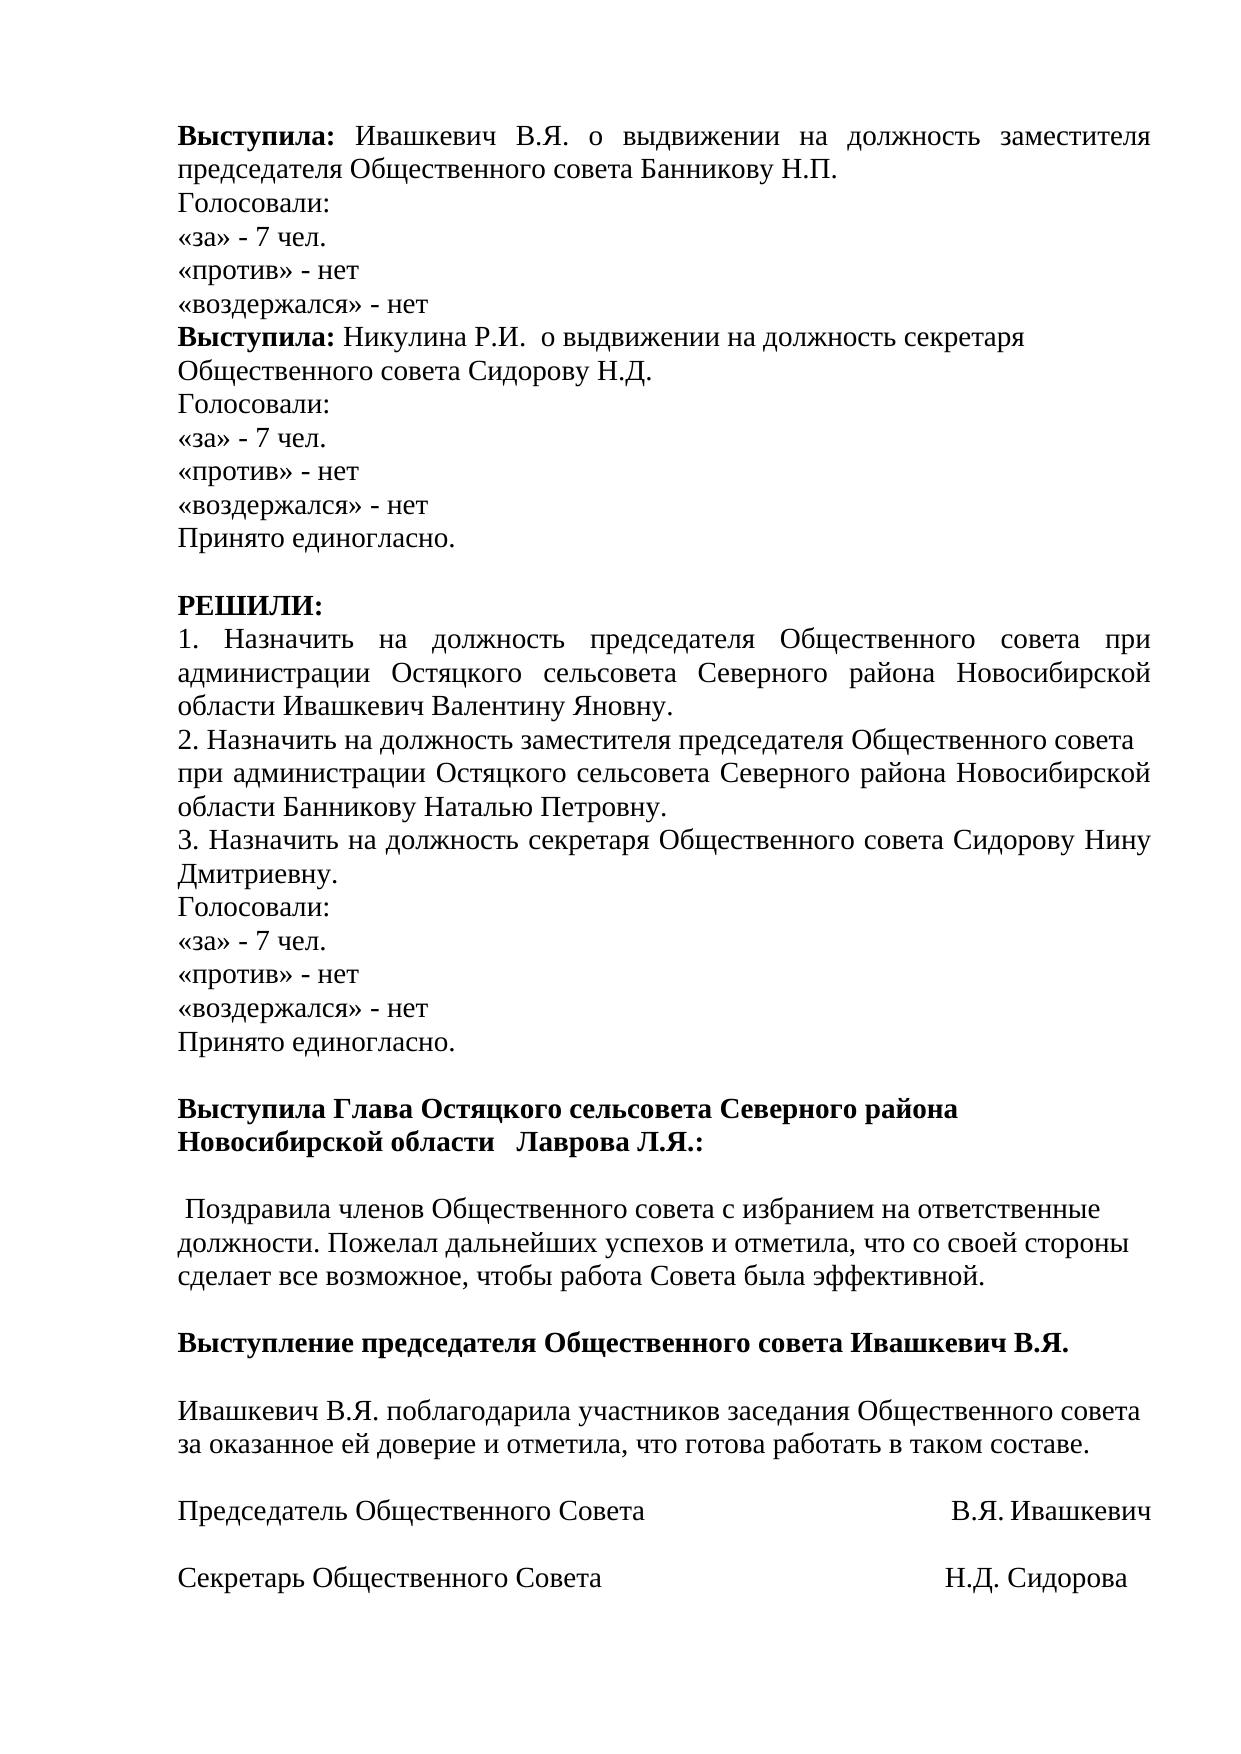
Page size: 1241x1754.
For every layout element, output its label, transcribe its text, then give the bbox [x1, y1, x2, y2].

text 2. Назначить на должность заместителя председателя Общественного совета [177, 722, 1152, 755]
text «за» - 7 чел. [177, 219, 1152, 252]
text «воздержался» - нет [177, 286, 1152, 319]
text Секретарь Общественного Совета Н.Д. Сидорова [177, 1560, 1152, 1594]
text «против» - нет [177, 957, 1152, 990]
text Выступление председателя Общественного совета Ивашкевич В.Я. [177, 1326, 1152, 1359]
text «против» - нет [177, 453, 1152, 487]
text Общественного совета Сидорову Н.Д. [177, 353, 1152, 386]
text «против» - нет [177, 252, 1152, 286]
text Голосовали: [177, 386, 1152, 420]
text Голосовали: [177, 889, 1152, 923]
text 1. Назначить на должность председателя Общественного совета при администрации Остяцкого сельсовета Северного района Новосибирской области Ивашкевич Валентину Яновну. [177, 621, 1152, 722]
text при администрации Остяцкого сельсовета Северного района Новосибирской области Банникову Наталью Петровну. [177, 755, 1152, 822]
text «воздержался» - нет [177, 487, 1152, 521]
text 3. Назначить на должность секретаря Общественного совета Сидорову Нину Дмитриевну. [177, 822, 1152, 889]
text Поздравила членов Общественного совета с избранием на ответственные должности. Пожелал дальнейших успехов и отметила, что со своей стороны сделает все возможное, чтобы работа Совета была эффективной. [177, 1191, 1152, 1292]
text Выступила: Никулина Р.И. о выдвижении на должность секретаря [177, 319, 1152, 353]
text «за» - 7 чел. [177, 923, 1152, 957]
text «за» - 7 чел. [177, 420, 1152, 453]
text Голосовали: [177, 185, 1152, 219]
text Выступила: Ивашкевич В.Я. о выдвижении на должность заместителя председателя Общественного совета Банникову Н.П. [177, 118, 1152, 185]
text Председатель Общественного Совета В.Я. Ивашкевич [177, 1493, 1152, 1527]
text Ивашкевич В.Я. поблагодарила участников заседания Общественного совета за оказанное ей доверие и отметила, что готова работать в таком составе. [177, 1393, 1152, 1460]
text Принято единогласно. [177, 521, 1152, 554]
text Выступила Глава Остяцкого сельсовета Северного района Новосибирской области Лаврова Л.Я.: [177, 1091, 1152, 1158]
text «воздержался» - нет [177, 990, 1152, 1024]
text Принято единогласно. [177, 1024, 1152, 1057]
text РЕШИЛИ: [177, 588, 1152, 621]
